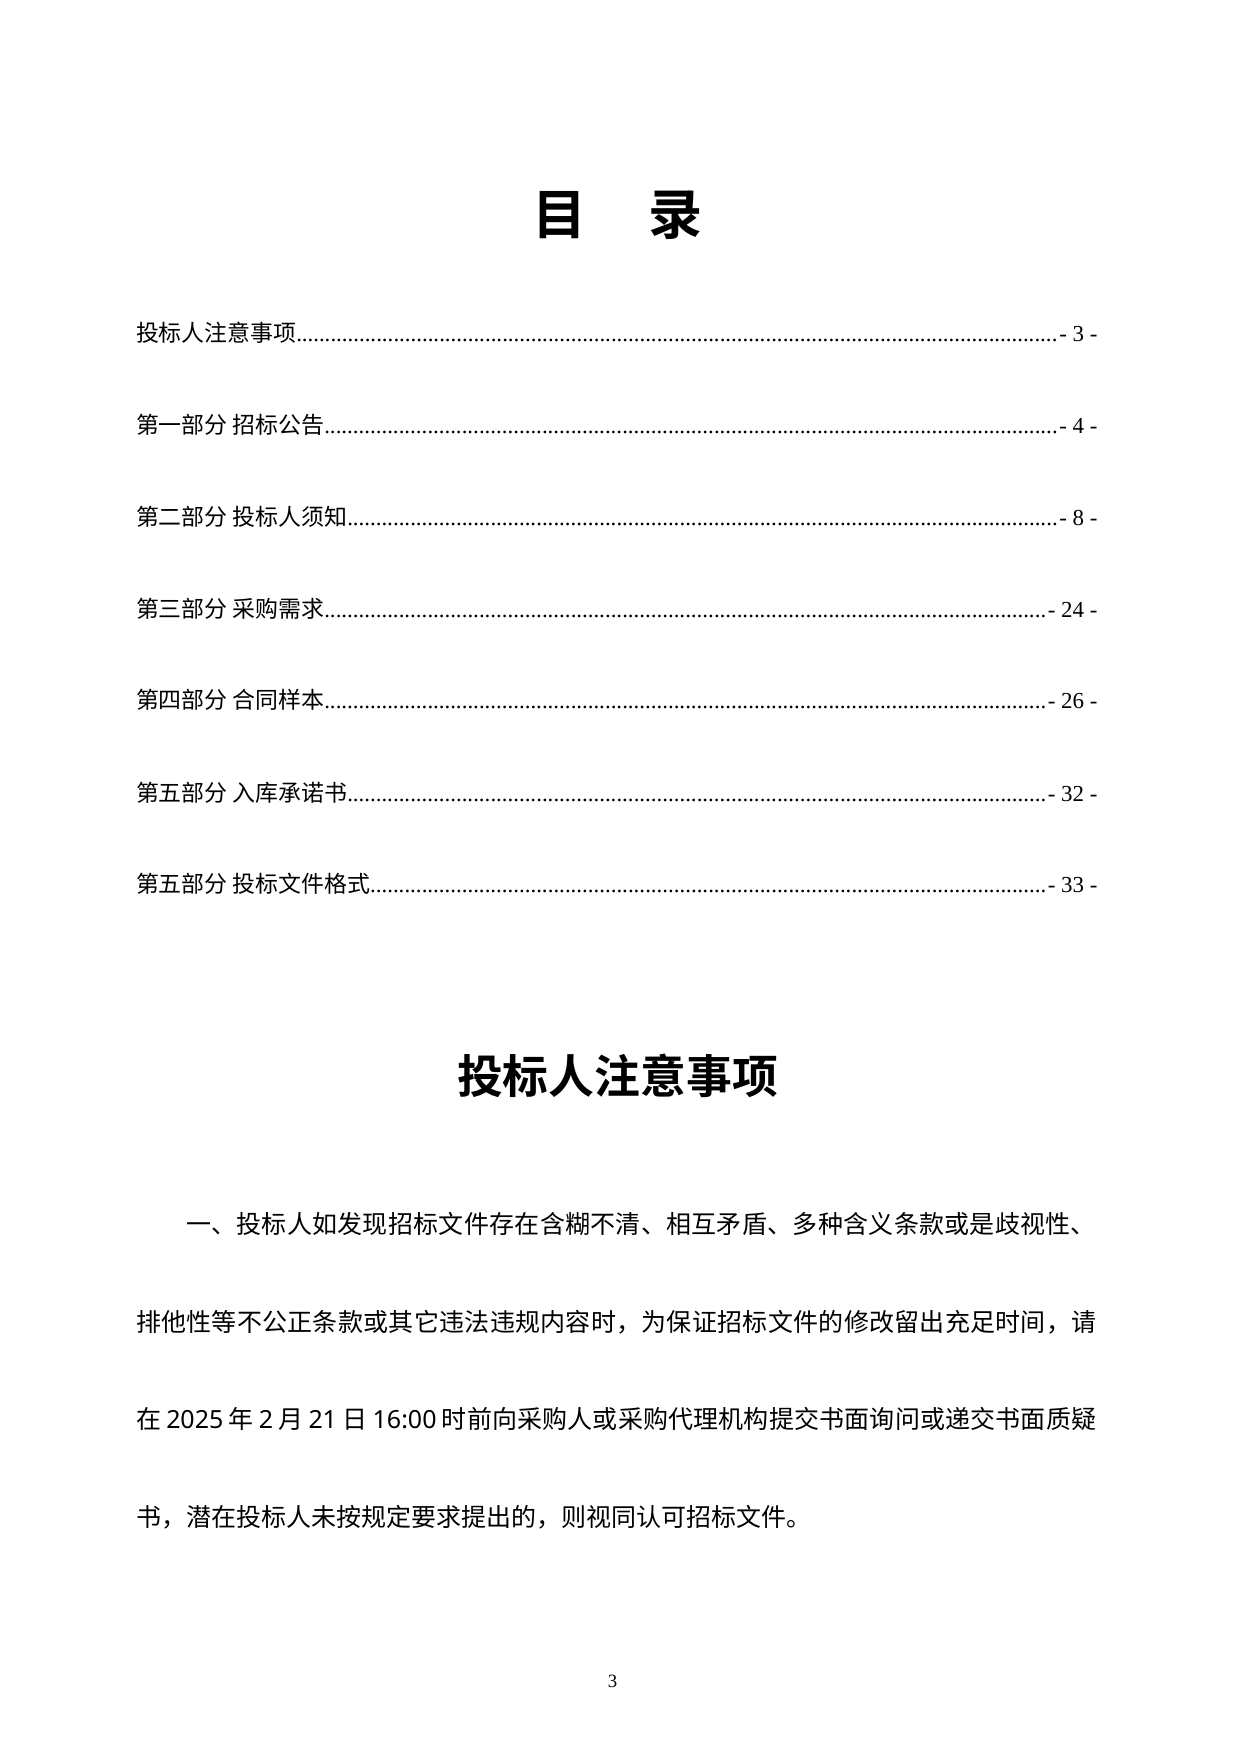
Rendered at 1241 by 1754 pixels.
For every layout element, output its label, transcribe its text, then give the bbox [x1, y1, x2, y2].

text 第五部分 投标文件格式 - 33 - [136, 851, 1098, 916]
text 第一部分 招标公告 - 4 - [136, 391, 1098, 456]
text 第三部分 采购需求 - 24 - [136, 574, 1098, 639]
text 第五部分 入库承诺书 - 32 - [136, 758, 1098, 823]
text 第二部分 投标人须知 - 8 - [136, 483, 1098, 548]
text 投标人注意事项 - 3 - [136, 299, 1098, 364]
text 第四部分 合同样本 - 26 - [136, 667, 1098, 732]
subtitle 投标人注意事项 [136, 1025, 1098, 1123]
text 目 录 [136, 162, 1098, 259]
text 一、投标人如发现招标文件存在含糊不清、相互矛盾、多种含义条款或是歧视性、排他性等不公正条款或其它违法违规内容时，为保证招标文件的修改留出充足时间，请在2025年2月21日16:00时前向采购人或采购代理机构提交书面询问或递交书面质疑书，潜在投标人未按规定要求提出的，则视同认可招标文件。 [136, 1190, 1098, 1548]
